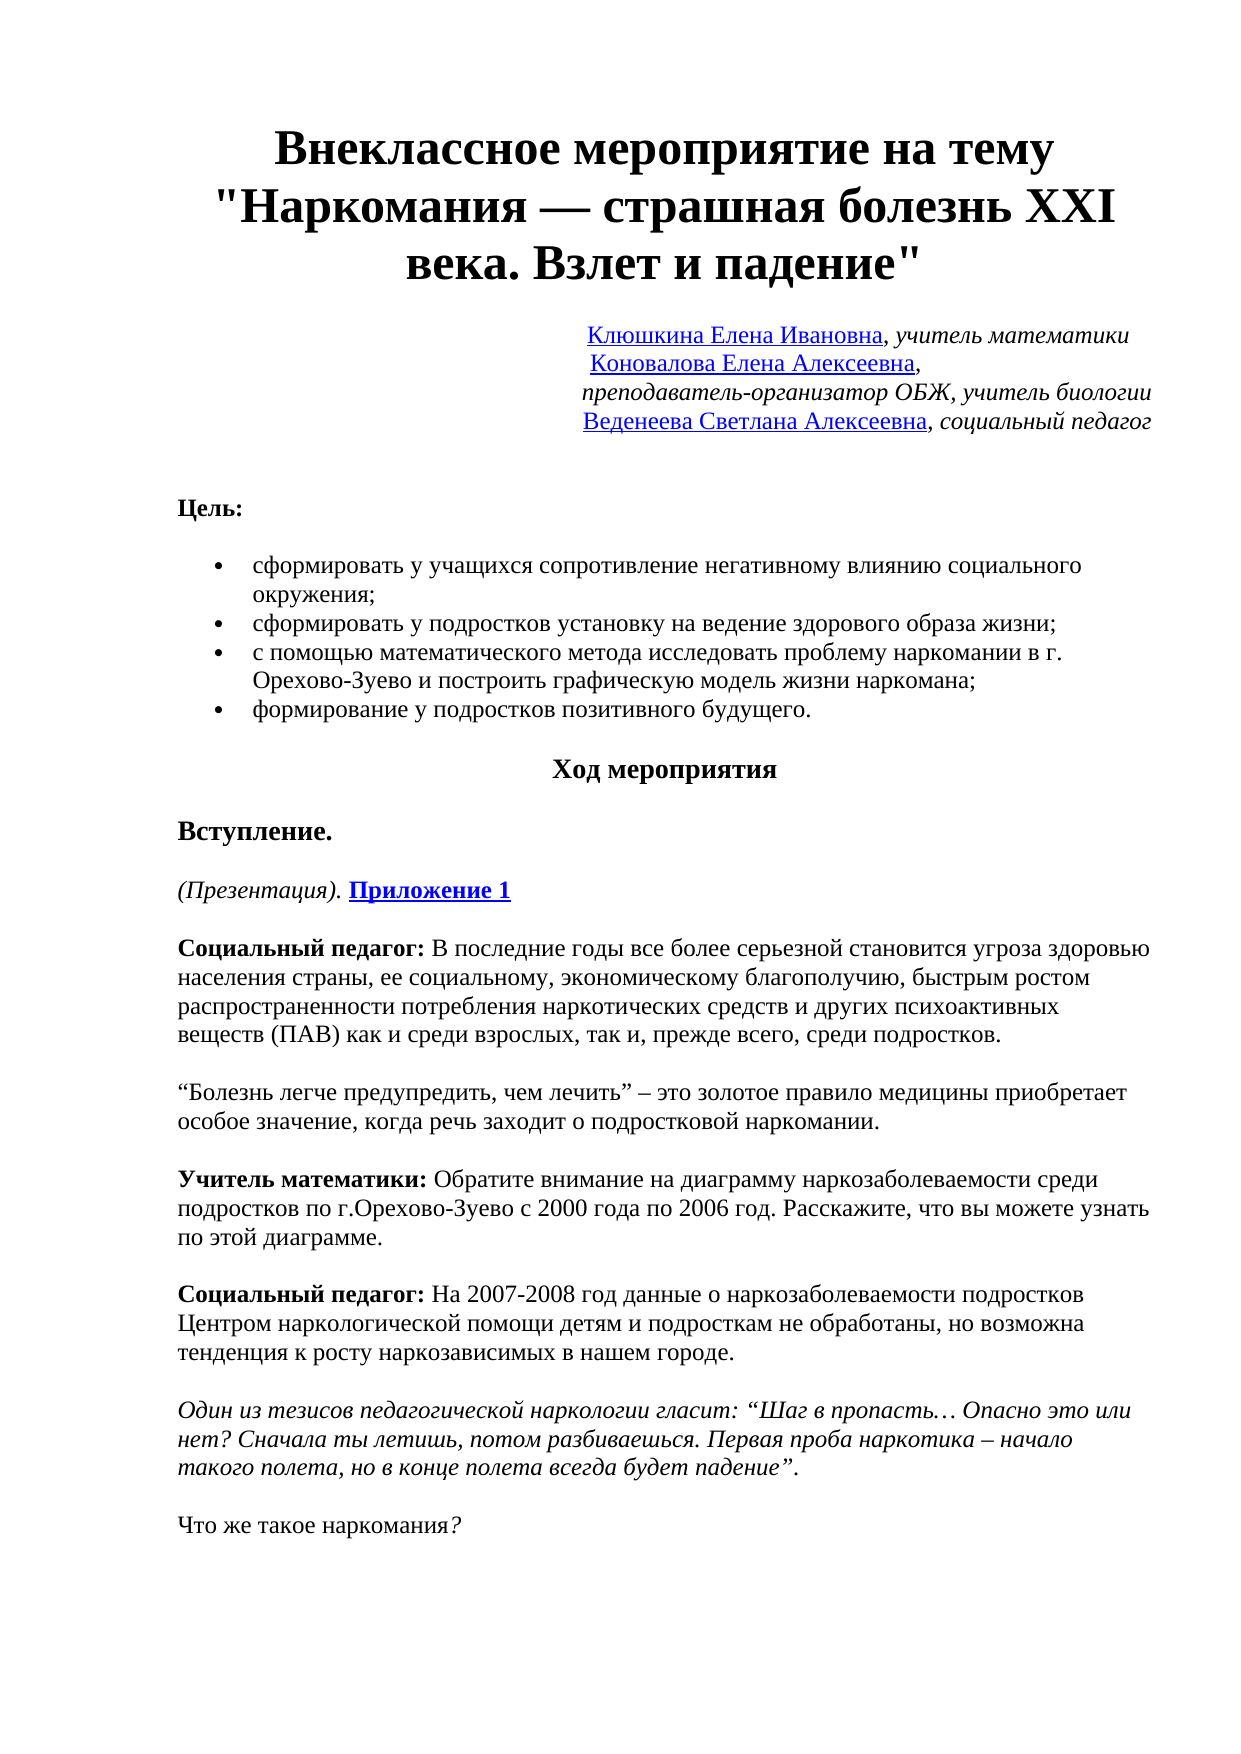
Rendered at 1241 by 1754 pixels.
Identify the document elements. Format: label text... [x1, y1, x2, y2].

text “Болезнь легче предупредить, чем лечить” – это золотое правило медицины приобретает особое значение, когда речь заходит о подростковой наркомании. [177, 1077, 1152, 1135]
text преподаватель-организатор ОБЖ, учитель биологии Веденеева Светлана Алексеевна, социальный педагог [177, 377, 1152, 435]
text Социальный педагог: На 2007-2008 год данные о наркозаболеваемости подростков Центром наркологической помощи детям и подросткам не обработаны, но возможна тенденция к росту наркозависимых в нашем городе. [177, 1279, 1152, 1366]
list с помощью математического метода исследовать проблему наркомании в г. Орехово-Зуево и построить графическую модель жизни наркомана; [215, 637, 1152, 694]
text (Презентация). Приложение 1 [177, 875, 1152, 904]
text Социальный педагог: В последние годы все более серьезной становится угроза здоровью населения страны, ее социальному, экономическому благополучию, быстрым ростом распространенности потребления наркотических средств и других психоактивных веществ (ПАВ) как и среди взрослых, так и, прежде всего, среди подростков. [177, 933, 1152, 1048]
text Коновалова Елена Алексеевна, [177, 348, 1152, 377]
list сформировать у учащихся сопротивление негативному влиянию социального окружения; [215, 551, 1152, 608]
text Вступление. [177, 814, 1152, 846]
text Внеклассное мероприятие на тему "Наркомания — страшная болезнь XXI века. Взлет и падение" [177, 118, 1152, 291]
text Учитель математики: Обратите внимание на диаграмму наркозаболеваемости среди подростков по г.Орехово-Зуево с 2000 года по 2006 год. Расскажите, что вы можете узнать по этой диаграмме. [177, 1164, 1152, 1250]
text Ход мероприятия [177, 752, 1152, 785]
text Цель: [177, 493, 1152, 521]
text Один из тезисов педагогической наркологии гласит: “Шаг в пропасть… Опасно это или нет? Сначала ты летишь, потом разбиваешься. Первая проба наркотика – начало такого полета, но в конце полета всегда будет падение”. [177, 1395, 1152, 1481]
text Клюшкина Елена Ивановна, учитель математики [177, 320, 1152, 348]
list сформировать у подростков установку на ведение здорового образа жизни; [215, 608, 1152, 637]
list формирование у подростков позитивного будущего. [215, 694, 1152, 723]
text Что же такое наркомания? [177, 1510, 1152, 1539]
